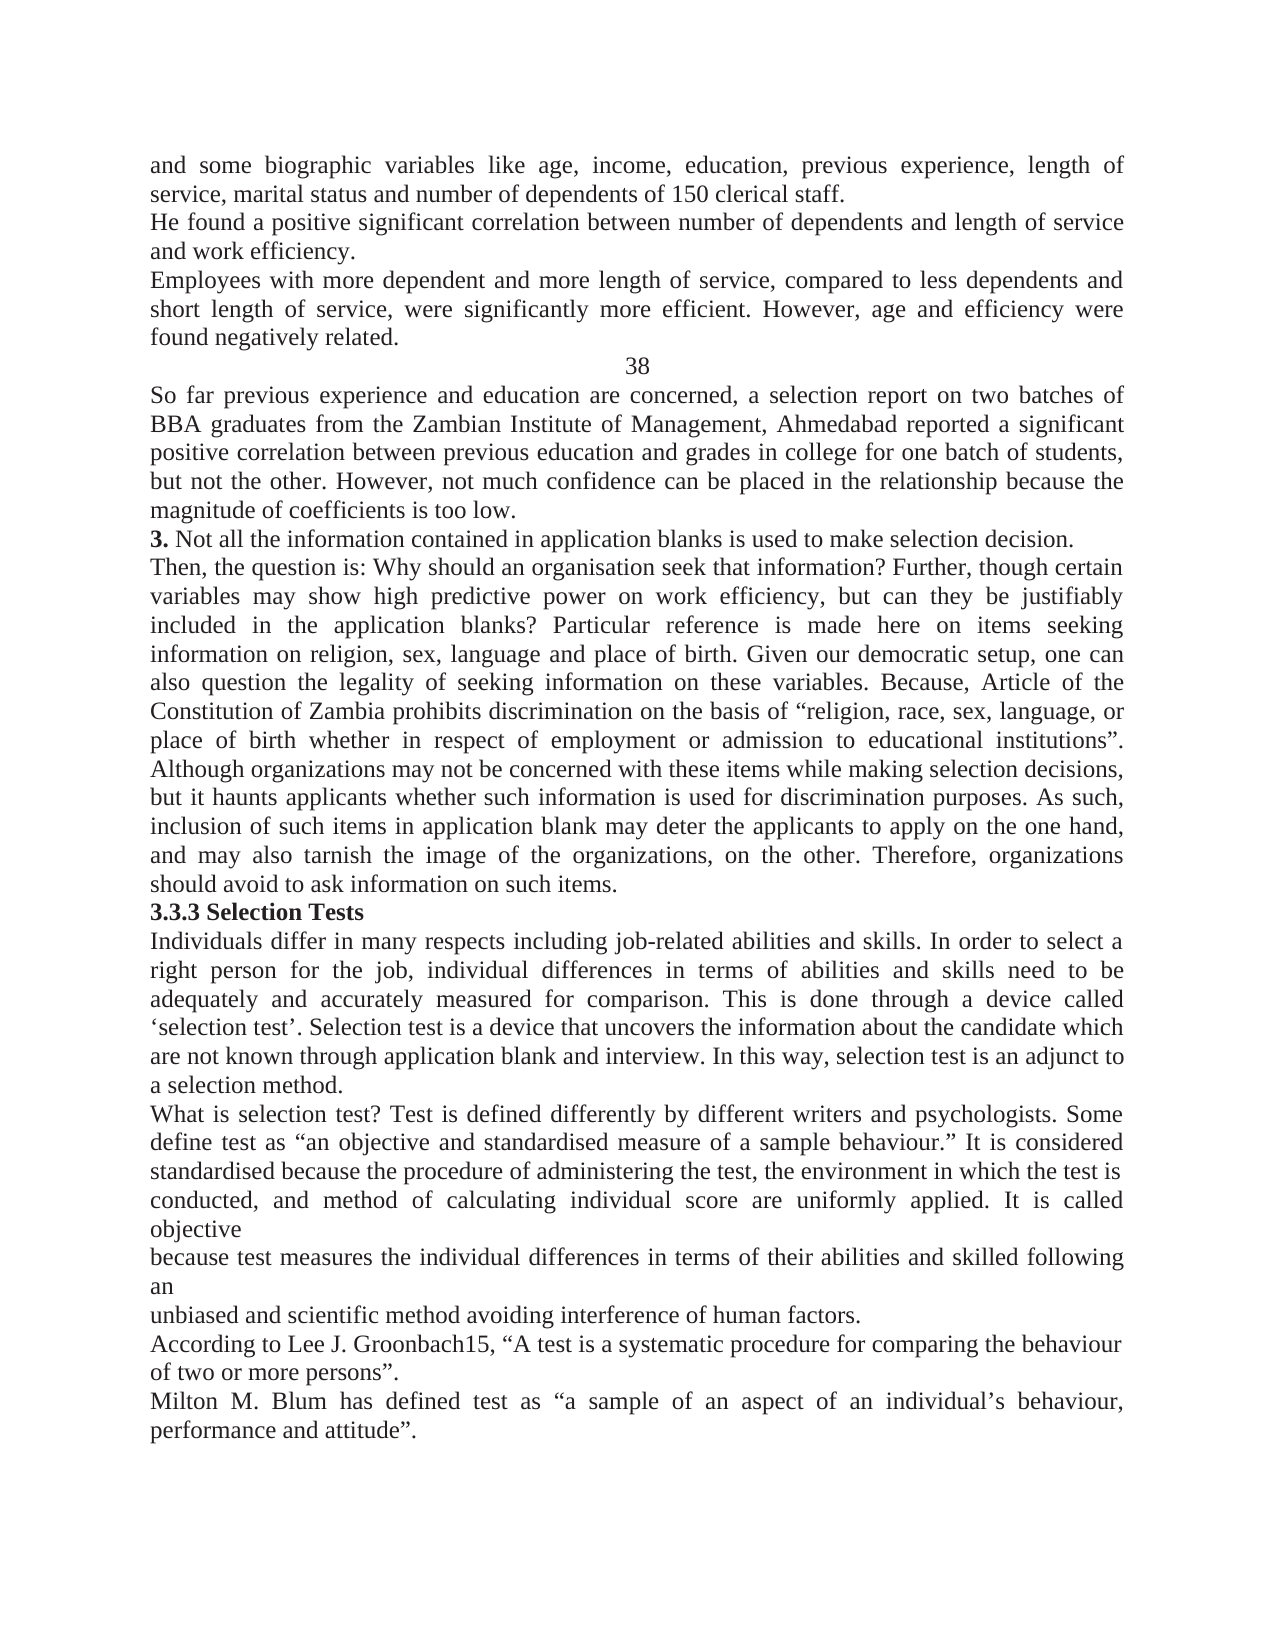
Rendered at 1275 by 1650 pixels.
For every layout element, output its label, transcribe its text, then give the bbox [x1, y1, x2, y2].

text Employees with more dependent and more length of service, compared to less dependents and short length of service, were significantly more efficient. However, age and efficiency were found negatively related. [150, 265, 1125, 351]
text 3.3.3 Selection Tests [150, 897, 1125, 926]
text 38 [150, 351, 1125, 380]
text and some biographic variables like age, income, education, previous experience, length of service, marital status and number of dependents of 150 clerical staff. [150, 150, 1125, 207]
text 3. Not all the information contained in application blanks is used to make selection decision. [150, 524, 1125, 552]
text According to Lee J. Groonbach15, “A test is a systematic procedure for comparing the behaviour [150, 1329, 1125, 1357]
text conducted, and method of calculating individual score are uniformly applied. It is called objective [150, 1185, 1125, 1242]
text So far previous experience and education are concerned, a selection report on two batches of BBA graduates from the Zambian Institute of Management, Ahmedabad reported a significant positive correlation between previous education and grades in college for one batch of students, but not the other. However, not much confidence can be placed in the relationship because the magnitude of coefficients is too low. [150, 380, 1125, 524]
text because test measures the individual differences in terms of their abilities and skilled following an [150, 1242, 1125, 1300]
text unbiased and scientific method avoiding interference of human factors. [150, 1300, 1125, 1329]
text Individuals differ in many respects including job-related abilities and skills. In order to select a right person for the job, individual differences in terms of abilities and skills need to be adequately and accurately measured for comparison. This is done through a device called ‘selection test’. Selection test is a device that uncovers the information about the candidate which are not known through application blank and interview. In this way, selection test is an adjunct to a selection method. [150, 926, 1125, 1099]
text What is selection test? Test is defined differently by different writers and psychologists. Some define test as “an objective and standardised measure of a sample behaviour.” It is considered standardised because the procedure of administering the test, the environment in which the test is [150, 1099, 1125, 1185]
text Milton M. Blum has defined test as “a sample of an aspect of an individual’s behaviour, performance and attitude”. [150, 1386, 1125, 1444]
text Then, the question is: Why should an organisation seek that information? Further, though certain variables may show high predictive power on work efficiency, but can they be justifiably included in the application blanks? Particular reference is made here on items seeking information on religion, sex, language and place of birth. Given our democratic setup, one can also question the legality of seeking information on these variables. Because, Article of the Constitution of Zambia prohibits discrimination on the basis of “religion, race, sex, language, or place of birth whether in respect of employment or admission to educational institutions”. Although organizations may not be concerned with these items while making selection decisions, but it haunts applicants whether such information is used for discrimination purposes. As such, inclusion of such items in application blank may deter the applicants to apply on the one hand, and may also tarnish the image of the organizations, on the other. Therefore, organizations should avoid to ask information on such items. [150, 552, 1125, 897]
text He found a positive significant correlation between number of dependents and length of service and work efficiency. [150, 207, 1125, 265]
text of two or more persons”. [150, 1357, 1125, 1386]
